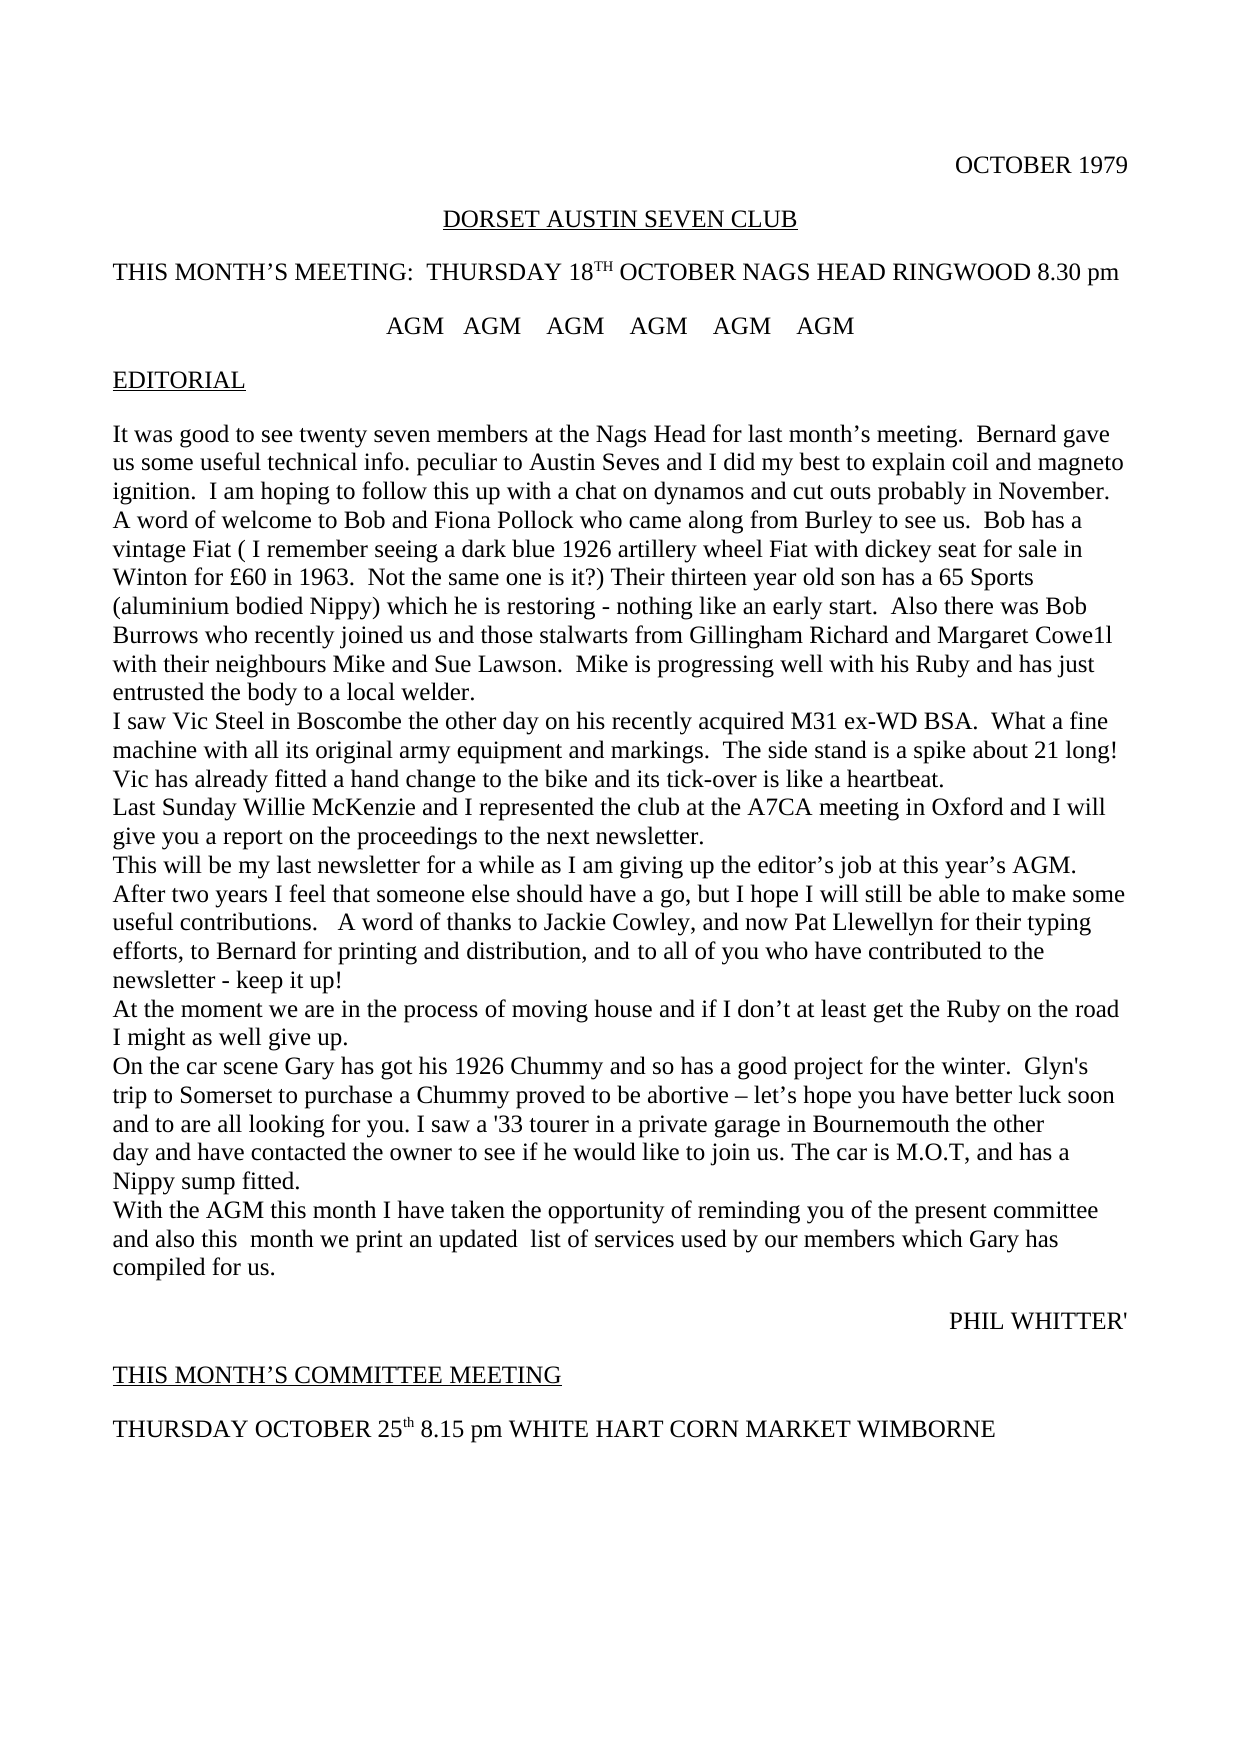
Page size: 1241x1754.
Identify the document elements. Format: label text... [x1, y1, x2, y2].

text Last Sunday Willie McKenzie and I represented the club at the A7CA meeting in Oxford and I will give you a report on the proceedings to the next newsletter. [112, 792, 1128, 850]
text It was good to see twenty seven members at the Nags Head for last month’s meeting. Bernard gave us some useful technical info. peculiar to Austin Seves and I did my best to explain coil and magneto ignition. I am hoping to follow this up with a chat on dynamos and cut outs probably in November. [112, 419, 1128, 505]
text With the AGM this month I have taken the opportunity of reminding you of the present committee and also this month we print an updated list of services used by our members which Gary has compiled for us. [112, 1195, 1128, 1281]
text At the moment we are in the process of moving house and if I don’t at least get the Ruby on the road I might as well give up. [112, 994, 1128, 1051]
text This will be my last newsletter for a while as I am giving up the editor’s job at this year’s AGM. After two years I feel that someone else should have a go, but I hope I will still be able to make some useful contributions. A word of thanks to Jackie Cowley, and now Pat Llewellyn for their typing efforts, to Bernard for printing and distribution, and to all of you who have contributed to the newsletter - keep it up! [112, 850, 1128, 994]
text A word of welcome to Bob and Fiona Pollock who came along from Burley to see us. Bob has a vintage Fiat ( I remember seeing a dark blue 1926 artillery wheel Fiat with dickey seat for sale in Winton for £60 in 1963. Not the same one is it?) Their thirteen year old son has a 65 Sports (aluminium bodied Nippy) which he is restoring - nothing like an early start. Also there was Bob Burrows who recently joined us and those stalwarts from Gillingham Richard and Margaret Cowe1l with their neighbours Mike and Sue Lawson. Mike is progressing well with his Ruby and has just entrusted the body to a local welder. [112, 505, 1128, 706]
text AGM AGM AGM AGM AGM AGM [112, 311, 1128, 340]
text THIS MONTH’S COMMITTEE MEETING [112, 1360, 1128, 1389]
text OCTOBER 1979 [112, 150, 1128, 179]
text PHIL WHITTER' [112, 1306, 1128, 1335]
text THURSDAY OCTOBER 25th 8.15 pm WHITE HART CORN MARKET WIMBORNE [112, 1414, 1128, 1442]
text DORSET AUSTIN SEVEN CLUB [112, 204, 1128, 232]
text I saw Vic Steel in Boscombe the other day on his recently acquired M31 ex-WD BSA. What a fine machine with all its original army equipment and markings. The side stand is a spike about 21 long! Vic has already fitted a hand change to the bike and its tick-over is like a heartbeat. [112, 706, 1128, 792]
text On the car scene Gary has got his 1926 Chummy and so has a good project for the winter. Glyn's trip to Somerset to purchase a Chummy proved to be abortive – let’s hope you have better luck soon and to are all looking for you. I saw a '33 tourer in a private garage in Bournemouth the other day and have contacted the owner to see if he would like to join us. The car is M.O.T, and has a Nippy sump fitted. [112, 1051, 1128, 1195]
text THIS MONTH’S MEETING: THURSDAY 18TH OCTOBER NAGS HEAD RINGWOOD 8.30 pm [112, 257, 1128, 286]
text EDITORIAL [112, 365, 1128, 394]
